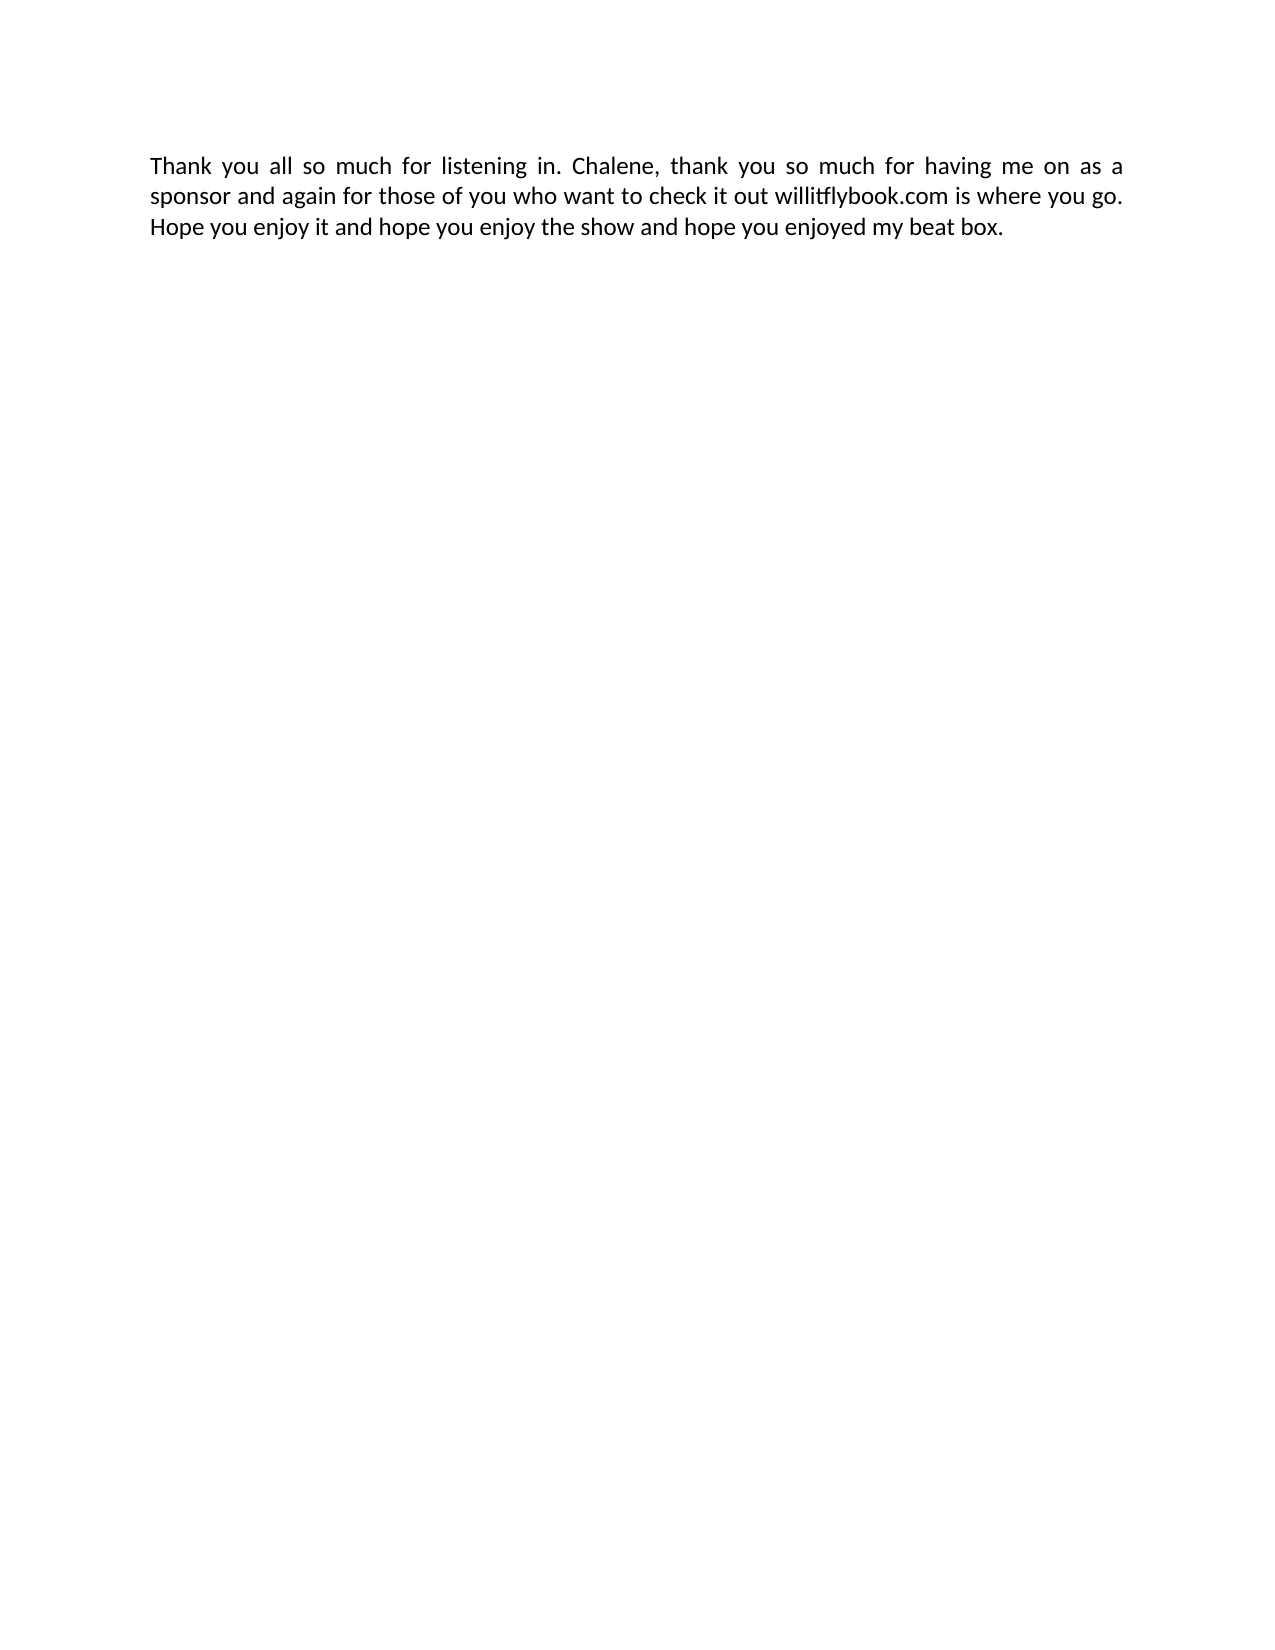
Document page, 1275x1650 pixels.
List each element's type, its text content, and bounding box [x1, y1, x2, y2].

text Thank you all so much for listening in. Chalene, thank you so much for having me on as a sponsor and again for those of you who want to check it out willitflybook.com is where you go. Hope you enjoy it and hope you enjoy the show and hope you enjoyed my beat box. [150, 150, 1125, 242]
